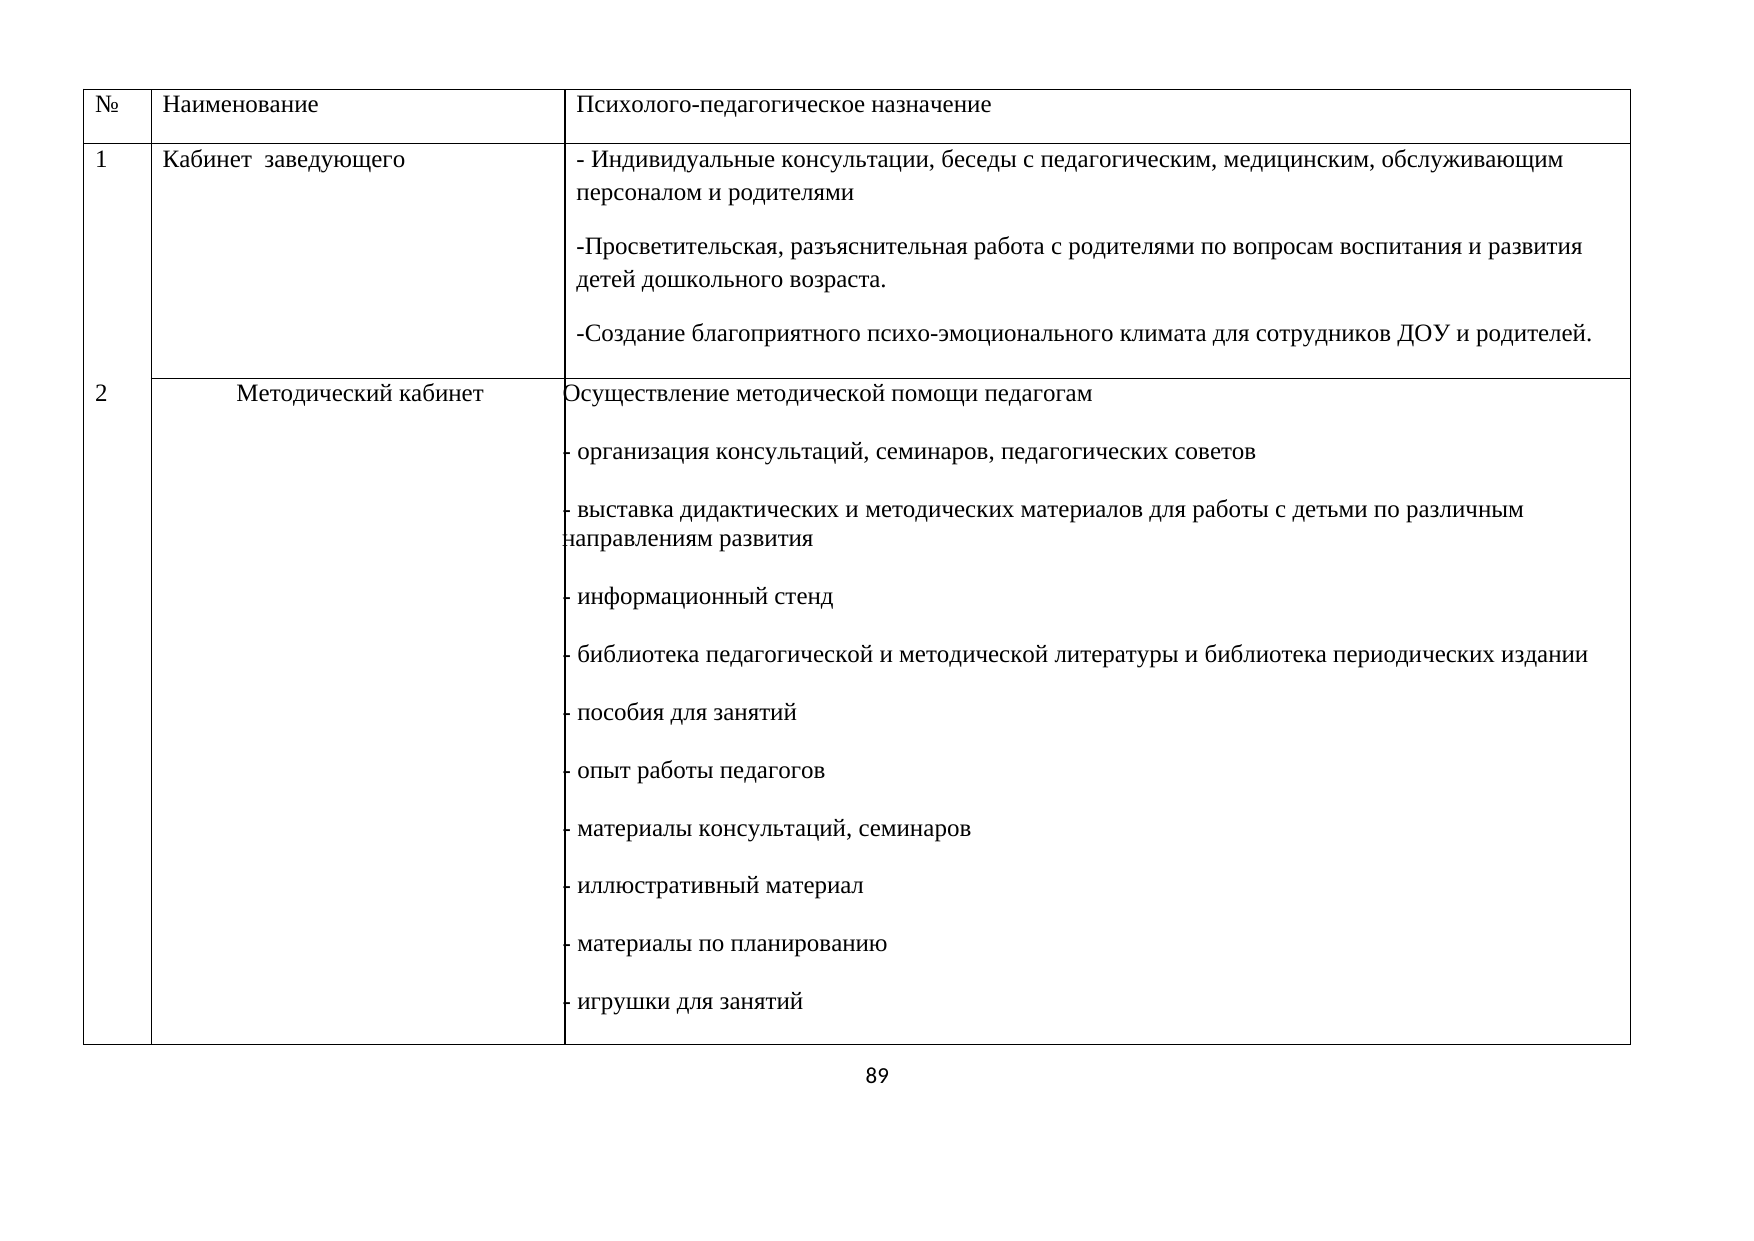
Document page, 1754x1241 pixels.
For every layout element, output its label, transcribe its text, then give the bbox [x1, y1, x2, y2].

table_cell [566, 379, 1630, 1044]
table_header Психолого-педагогическое назначение [566, 90, 1630, 143]
table_cell 1 [84, 144, 151, 377]
table_header № [84, 90, 151, 143]
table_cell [152, 379, 564, 1044]
table_header Наименование [152, 90, 564, 143]
table_cell Кабинет заведующего [152, 144, 564, 377]
table_cell 2 [84, 378, 151, 1044]
table_cell - Индивидуальные консультации, беседы с педагогическим, медицинским, обслуживающим персоналом и родителями -Просветительская, разъяснительная работа с родителями по вопросам воспитания и развития детей дошкольного возраста. -Создание благоприятного психо-эмоционального климата для сотрудников ДОУ и родителей. [566, 144, 1630, 377]
